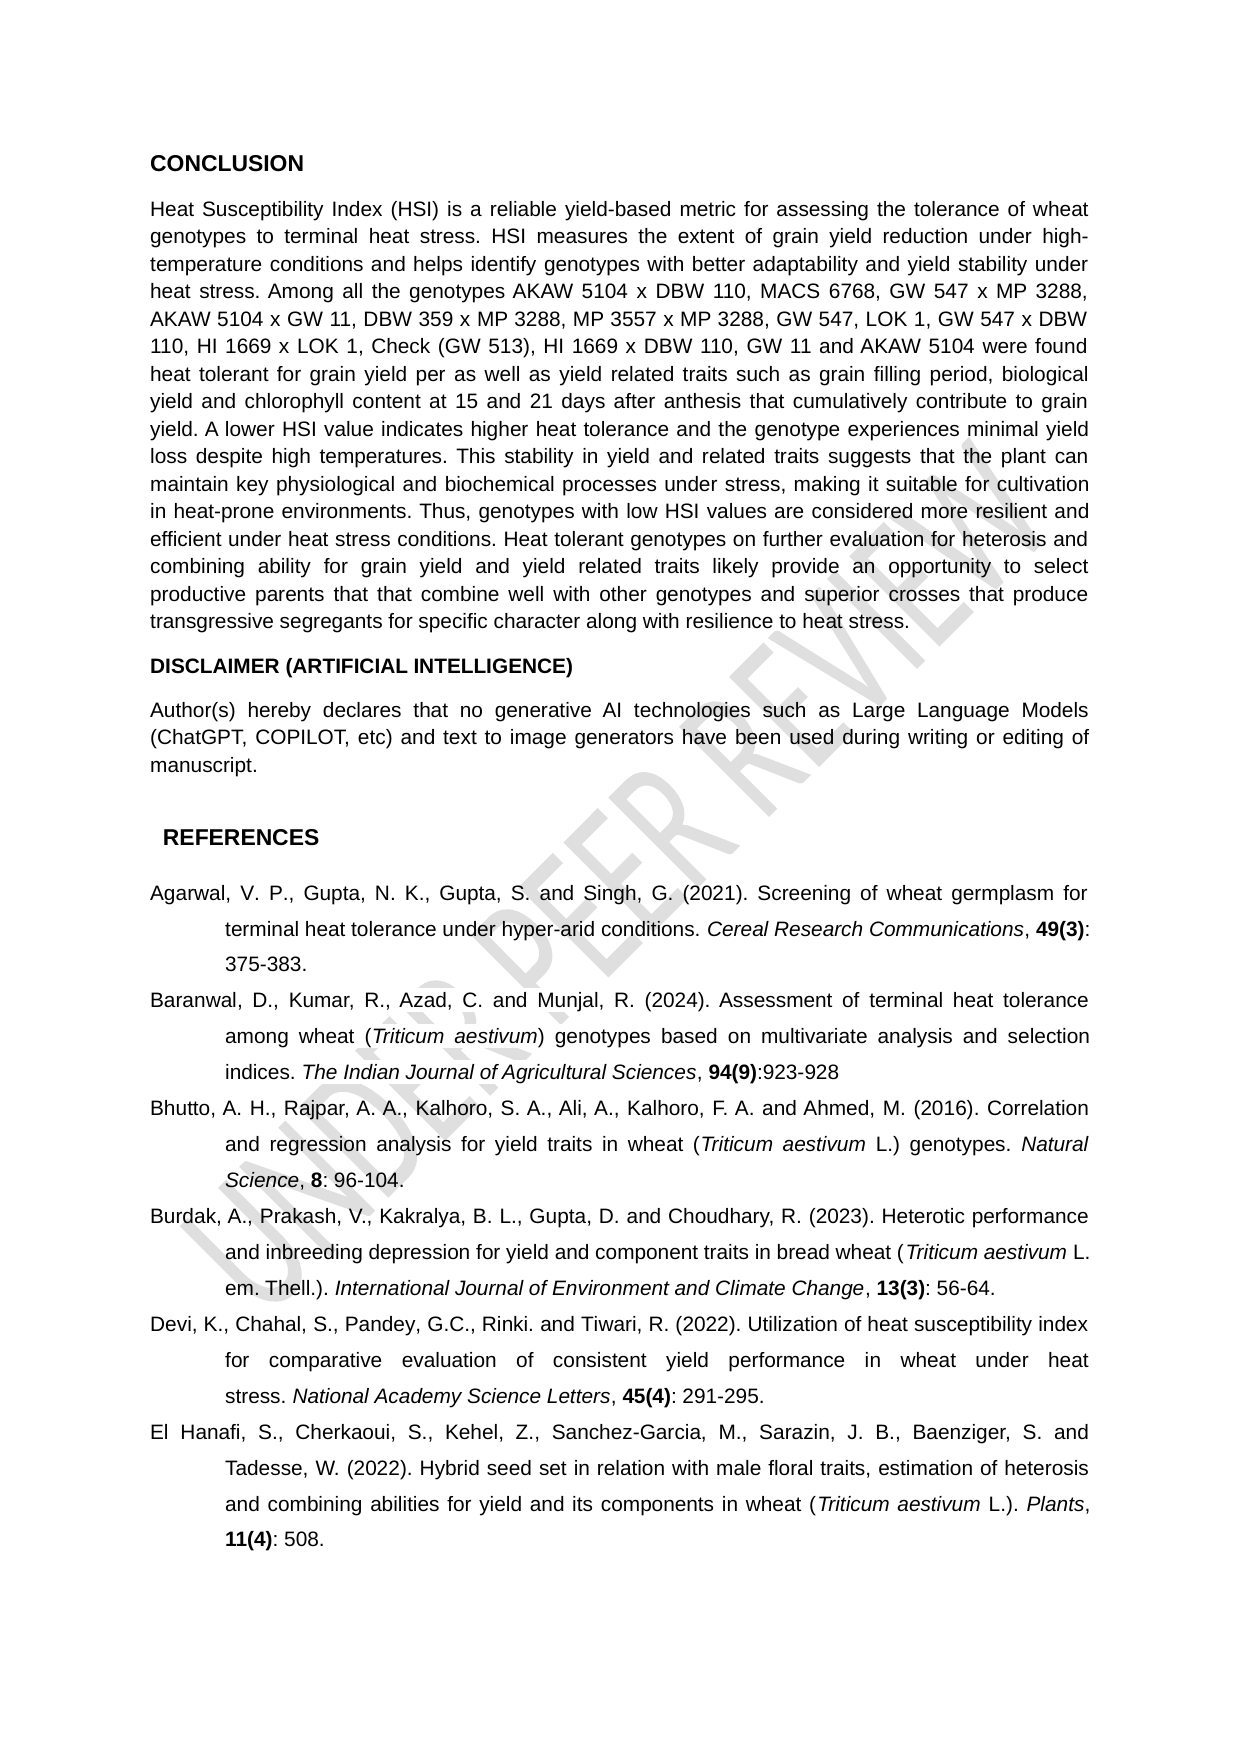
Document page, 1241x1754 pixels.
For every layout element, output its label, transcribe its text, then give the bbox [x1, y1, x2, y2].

text Devi, K., Chahal, S., Pandey, G.C., Rinki. and Tiwari, R. (2022). Utilization of heat susceptibility index for comparative evaluation of consistent yield performance in wheat under heat stress. National Academy Science Letters, 45(4): 291-295. [150, 1312, 1090, 1407]
text Burdak, A., Prakash, V., Kakralya, B. L., Gupta, D. and Choudhary, R. (2023). Heterotic performance and inbreeding depression for yield and component traits in bread wheat (Triticum aestivum L. em. Thell.). International Journal of Environment and Climate Change, 13(3): 56-64. [150, 1204, 1090, 1300]
text Agarwal, V. P., Gupta, N. K., Gupta, S. and Singh, G. (2021). Screening of wheat germplasm for terminal heat tolerance under hyper-arid conditions. Cereal Research Communications, 49(3): 375-383. [150, 880, 1090, 976]
text Bhutto, A. H., Rajpar, A. A., Kalhoro, S. A., Ali, A., Kalhoro, F. A. and Ahmed, M. (2016). Correlation and regression analysis for yield traits in wheat (Triticum aestivum L.) genotypes. Natural Science, 8: 96-104. [150, 1096, 1090, 1192]
text Author(s) hereby declares that no generative AI technologies such as Large Language Models (ChatGPT, COPILOT, etc) and text to image generators have been used during writing or editing of manuscript. [150, 698, 1090, 777]
text REFERENCES [150, 824, 1090, 851]
text El Hanafi, S., Cherkaoui, S., Kehel, Z., Sanchez-Garcia, M., Sarazin, J. B., Baenziger, S. and Tadesse, W. (2022). Hybrid seed set in relation with male floral traits, estimation of heterosis and combining abilities for yield and its components in wheat (Triticum aestivum L.). Plants, 11(4): 508. [150, 1419, 1090, 1551]
text Baranwal, D., Kumar, R., Azad, C. and Munjal, R. (2024). Assessment of terminal heat tolerance among wheat (Triticum aestivum) genotypes based on multivariate analysis and selection indices. The Indian Journal of Agricultural Sciences, 94(9):923-928 [150, 1012, 1090, 1084]
text CONCLUSION [150, 150, 1090, 176]
text DISCLAIMER (ARTIFICIAL INTELLIGENCE) [150, 653, 1090, 677]
text Heat Susceptibility Index (HSI) is a reliable yield-based metric for assessing the tolerance of wheat genotypes to terminal heat stress. HSI measures the extent of grain yield reduction under high-temperature conditions and helps identify genotypes with better adaptability and yield stability under heat stress. Among all the genotypes AKAW 5104 x DBW 110, MACS 6768, GW 547 x MP 3288, AKAW 5104 x GW 11, DBW 359 x MP 3288, MP 3557 x MP 3288, GW 547, LOK 1, GW 547 x DBW 110, HI 1669 x LOK 1, Check (GW 513), HI 1669 x DBW 110, GW 11 and AKAW 5104 were found heat tolerant for grain yield per as well as yield related traits such as grain filling period, biological yield and chlorophyll content at 15 and 21 days after anthesis that cumulatively contribute to grain yield. A lower HSI value indicates higher heat tolerance and the genotype experiences minimal yield loss despite high temperatures. This stability in yield and related traits suggests that the plant can maintain key physiological and biochemical processes under stress, making it suitable for cultivation in heat-prone environments. Thus, genotypes with low HSI values are considered more resilient and efficient under heat stress conditions. Heat tolerant genotypes on further evaluation for heterosis and combining ability for grain yield and yield related traits likely provide an opportunity to select productive parents that that combine well with other genotypes and superior crosses that produce transgressive segregants for specific character along with resilience to heat stress. [150, 197, 1090, 633]
